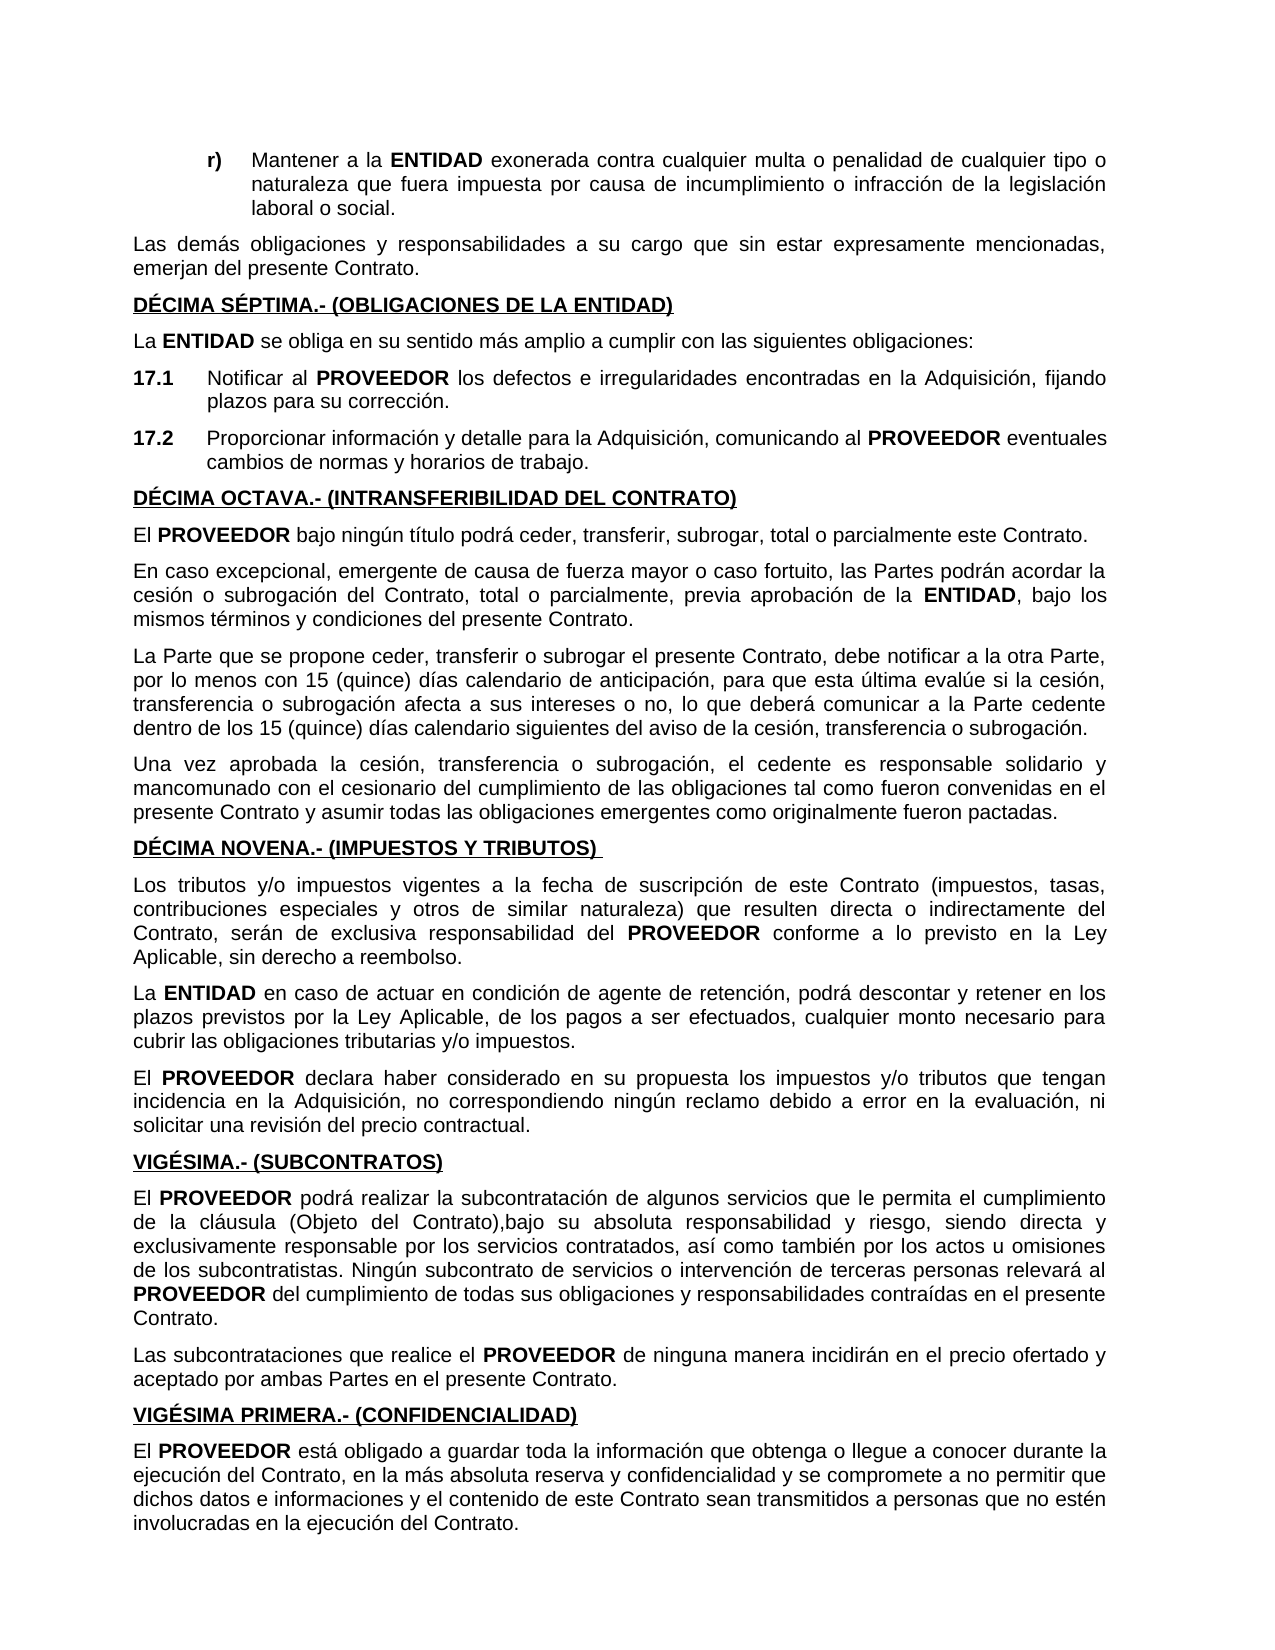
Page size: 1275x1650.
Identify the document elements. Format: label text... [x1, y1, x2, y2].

text Las demás obligaciones y responsabilidades a su cargo que sin estar expresamente mencionadas, emerjan del presente Contrato. [133, 232, 1107, 280]
text DÉCIMA SÉPTIMA.- (OBLIGACIONES DE LA ENTIDAD) [133, 292, 1107, 316]
text Una vez aprobada la cesión, transferencia o subrogación, el cedente es responsable solidario y mancomunado con el cesionario del cumplimiento de las obligaciones tal como fueron convenidas en el presente Contrato y asumir todas las obligaciones emergentes como originalmente fueron pactadas. [133, 752, 1107, 824]
text DÉCIMA NOVENA.- (IMPUESTOS Y TRIBUTOS) [133, 836, 1107, 860]
text La Parte que se propone ceder, transferir o subrogar el presente Contrato, debe notificar a la otra Parte, por lo menos con 15 (quince) días calendario de anticipación, para que esta última evalúe si la cesión, transferencia o subrogación afecta a sus intereses o no, lo que deberá comunicar a la Parte cedente dentro de los 15 (quince) días calendario siguientes del aviso de la cesión, transferencia o subrogación. [133, 643, 1108, 739]
text En caso excepcional, emergente de causa de fuerza mayor o caso fortuito, las Partes podrán acordar la cesión o subrogación del Contrato, total o parcialmente, previa aprobación de la ENTIDAD, bajo los mismos términos y condiciones del presente Contrato. [133, 559, 1107, 631]
list Mantener a la ENTIDAD exonerada contra cualquier multa o penalidad de cualquier tipo o naturaleza que fuera impuesta por causa de incumplimiento o infracción de la legislación laboral o social. [207, 148, 1107, 219]
text Los tributos y/o impuestos vigentes a la fecha de suscripción de este Contrato (impuestos, tasas, contribuciones especiales y otros de similar naturaleza) que resulten directa o indirectamente del Contrato, serán de exclusiva responsabilidad del PROVEEDOR conforme a lo previsto en la Ley Aplicable, sin derecho a reembolso. [133, 873, 1107, 968]
text La ENTIDAD se obliga en su sentido más amplio a cumplir con las siguientes obligaciones: [133, 329, 1107, 353]
text El PROVEEDOR está obligado a guardar toda la información que obtenga o llegue a conocer durante la ejecución del Contrato, en la más absoluta reserva y confidencialidad y se compromete a no permitir que dichos datos e informaciones y el contenido de este Contrato sean transmitidos a personas que no estén involucradas en la ejecución del Contrato. [133, 1439, 1108, 1535]
text 17.2 Proporcionar información y detalle para la Adquisición, comunicando al PROVEEDOR eventuales cambios de normas y horarios de trabajo. [133, 426, 1107, 474]
text VIGÉSIMA.- (SUBCONTRATOS) [133, 1150, 1107, 1174]
text El PROVEEDOR podrá realizar la subcontratación de algunos servicios que le permita el cumplimiento de la cláusula (Objeto del Contrato),bajo su absoluta responsabilidad y riesgo, siendo directa y exclusivamente responsable por los servicios contratados, así como también por los actos u omisiones de los subcontratistas. Ningún subcontrato de servicios o intervención de terceras personas relevará al PROVEEDOR del cumplimiento de todas sus obligaciones y responsabilidades contraídas en el presente Contrato. [133, 1186, 1107, 1330]
text La ENTIDAD en caso de actuar en condición de agente de retención, podrá descontar y retener en los plazos previstos por la Ley Aplicable, de los pagos a ser efectuados, cualquier monto necesario para cubrir las obligaciones tributarias y/o impuestos. [133, 981, 1107, 1053]
text Las subcontrataciones que realice el PROVEEDOR de ninguna manera incidirán en el precio ofertado y aceptado por ambas Partes en el presente Contrato. [133, 1342, 1107, 1390]
text El PROVEEDOR bajo ningún título podrá ceder, transferir, subrogar, total o parcialmente este Contrato. [133, 523, 1107, 547]
text VIGÉSIMA PRIMERA.- (CONFIDENCIALIDAD) [133, 1403, 1107, 1427]
text DÉCIMA OCTAVA.- (INTRANSFERIBILIDAD DEL CONTRATO) [133, 486, 1107, 510]
text El PROVEEDOR declara haber considerado en su propuesta los impuestos y/o tributos que tengan incidencia en la Adquisición, no correspondiendo ningún reclamo debido a error en la evaluación, ni solicitar una revisión del precio contractual. [133, 1065, 1107, 1137]
text 17.1 Notificar al PROVEEDOR los defectos e irregularidades encontradas en la Adquisición, fijando plazos para su corrección. [133, 365, 1107, 413]
